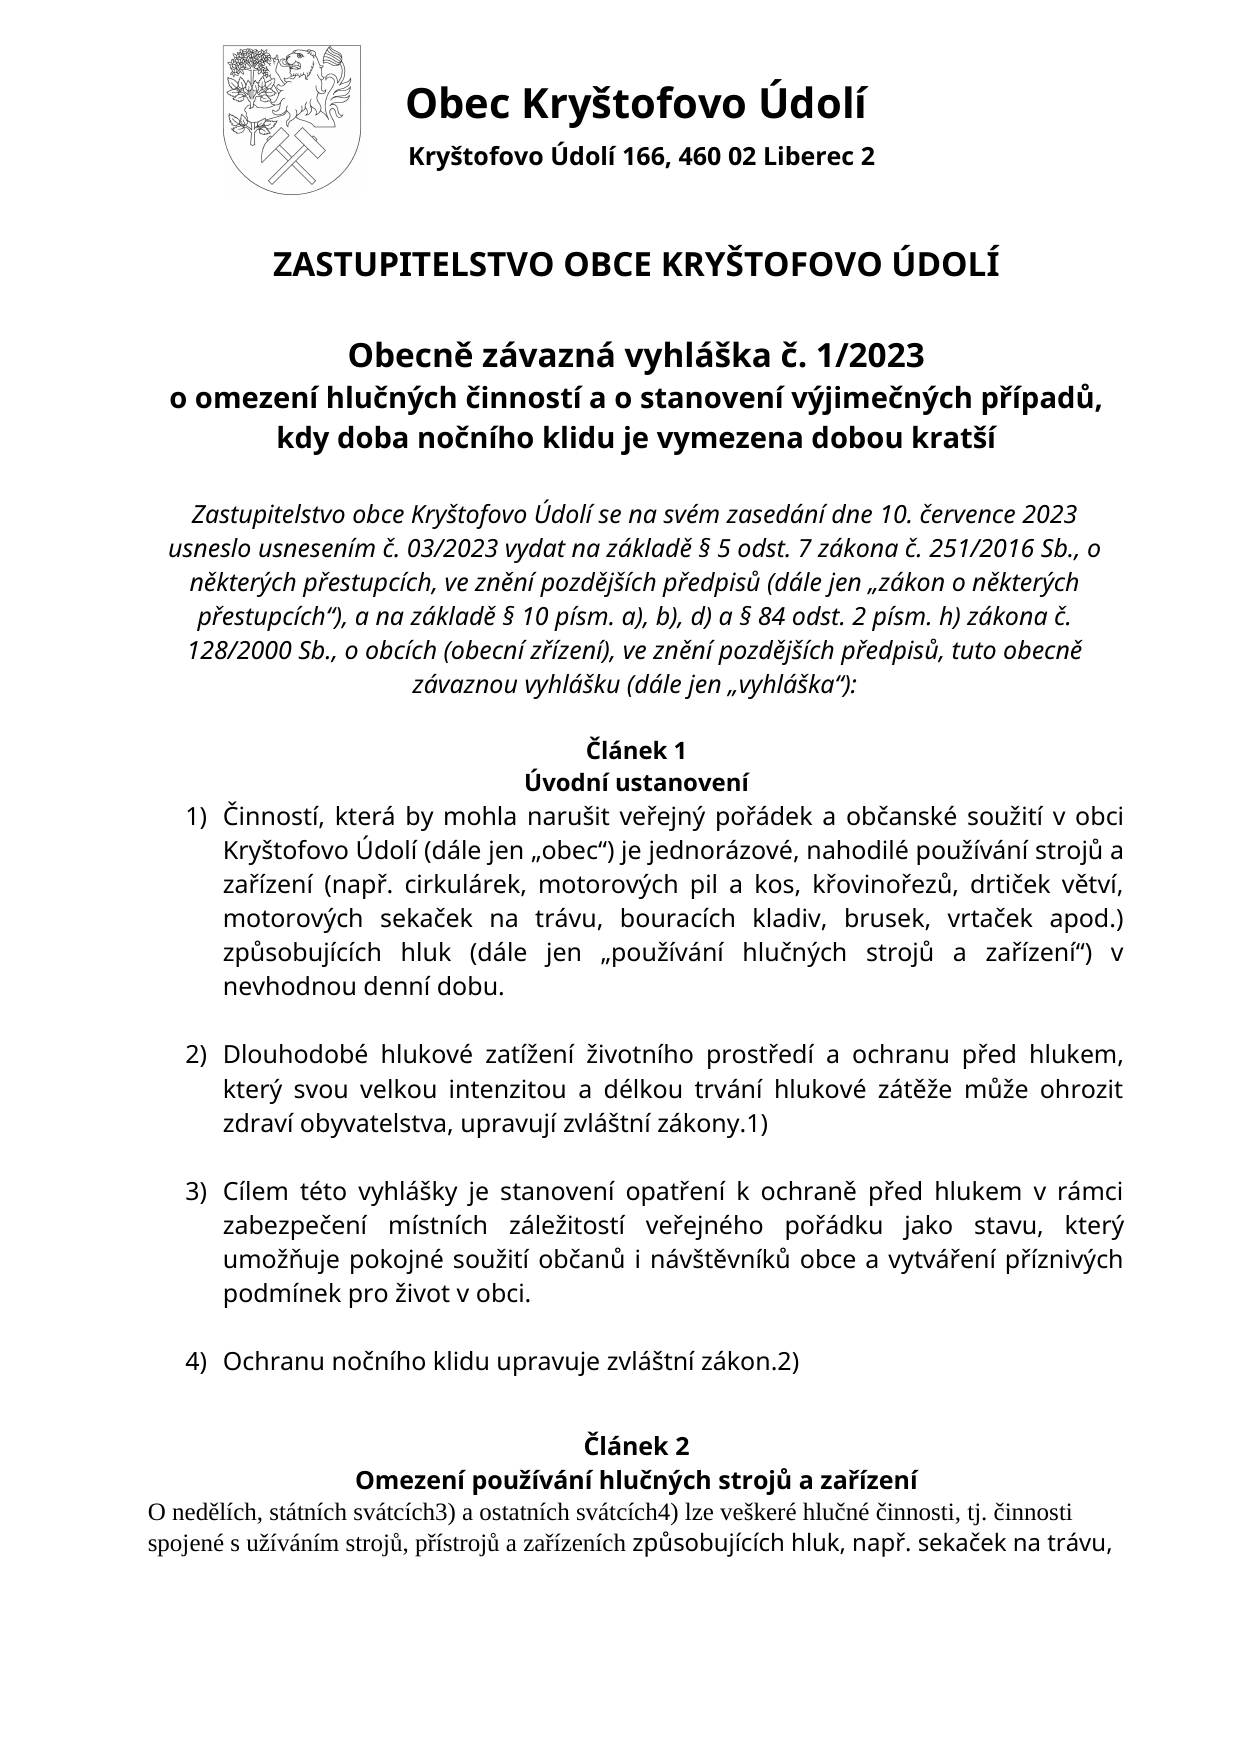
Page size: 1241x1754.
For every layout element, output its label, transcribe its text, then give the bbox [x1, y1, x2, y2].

text Úvodní ustanovení [148, 766, 1125, 799]
list Dlouhodobé hlukové zatížení životního prostředí a ochranu před hlukem, který svou velkou intenzitou a délkou trvání hlukové zátěže může ohrozit zdraví obyvatelstva, upravují zvláštní zákony.1) [185, 1037, 1125, 1139]
text Obecně závazná vyhláška č. 1/2023 [148, 332, 1125, 377]
text Článek 1 [148, 733, 1125, 766]
text o omezení hlučných činností a o stanovení výjimečných případů, kdy doba nočního klidu je vymezena dobou kratší [148, 377, 1125, 457]
list Ochranu nočního klidu upravuje zvláštní zákon.2) [185, 1344, 1125, 1378]
text Článek 2 [148, 1429, 1125, 1463]
picture [222, 44, 362, 196]
text ZASTUPITELSTVO OBCE KRYŠTOFOVO ÚDOLÍ [148, 241, 1125, 287]
list Cílem této vyhlášky je stanovení opatření k ochraně před hlukem v rámci zabezpečení místních záležitostí veřejného pořádku jako stavu, který umožňuje pokojné soužití občanů i návštěvníků obce a vytváření příznivých podmínek pro život v obci. [185, 1173, 1125, 1310]
text Omezení používání hlučných strojů a zařízení [148, 1463, 1125, 1497]
text Zastupitelstvo obce Kryštofovo Údolí se na svém zasedání dne 10. července 2023 usneslo usnesením č. 03/2023 vydat na základě § 5 odst. 7 zákona č. 251/2016 Sb., o některých přestupcích, ve znění pozdějších předpisů (dále jen „zákon o některých přestupcích“), a na základě § 10 písm. a), b), d) a § 84 odst. 2 písm. h) zákona č. 128/2000 Sb., o obcích (obecní zřízení), ve znění pozdějších předpisů, tuto obecně závaznou vyhlášku (dále jen „vyhláška“): [148, 497, 1125, 701]
list Činností, která by mohla narušit veřejný pořádek a občanské soužití v obci Kryštofovo Údolí (dále jen „obec“) je jednorázové, nahodilé používání strojů a zařízení (např. cirkulárek, motorových pil a kos, křovinořezů, drtiček větví, motorových sekaček na trávu, bouracích kladiv, brusek, vrtaček apod.) způsobujících hluk (dále jen „používání hlučných strojů a zařízení“) v nevhodnou denní dobu. [185, 799, 1125, 1003]
